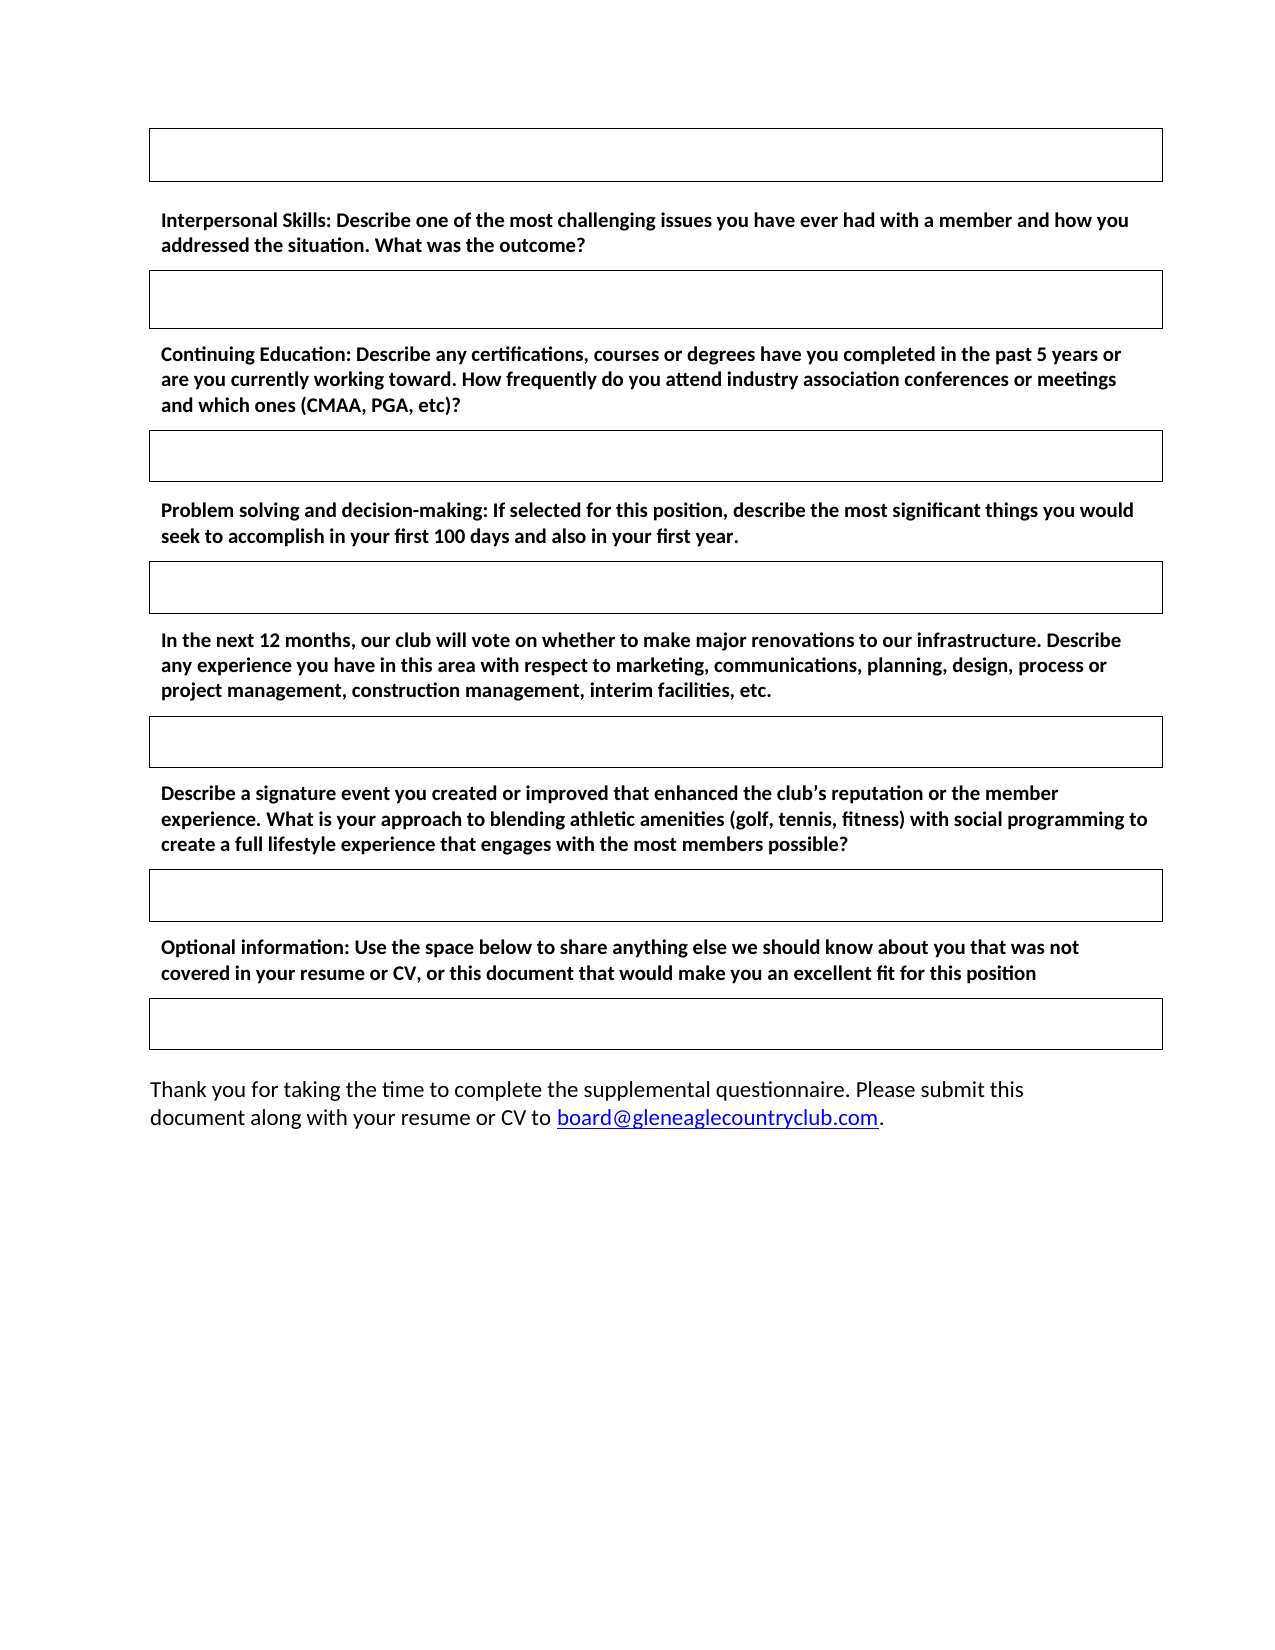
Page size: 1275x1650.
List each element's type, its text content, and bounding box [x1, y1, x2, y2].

table_cell [150, 129, 1162, 181]
table_cell In the next 12 months, our club will vote on whether to make major renovations to our infrastructure. Describe any experience you have in this area with respect to marketing, communications, planning, design, process or project management, construction management, interim facilities, etc. [150, 614, 1162, 716]
table_cell Describe a signature event you created or improved that enhanced the club’s reputation or the member experience. What is your approach to blending athletic amenities (golf, tennis, fitness) with social programming to create a full lifestyle experience that engages with the most members possible? [150, 768, 1162, 869]
table_cell [150, 870, 1162, 921]
table_cell Continuing Education: Describe any certifications, courses or degrees have you completed in the past 5 years or are you currently working toward. How frequently do you attend industry association conferences or meetings and which ones (CMAA, PGA, etc)? [150, 329, 1162, 430]
table_cell [150, 717, 1162, 767]
table_cell [150, 999, 1162, 1049]
table_cell [150, 562, 1162, 613]
table_cell [150, 431, 1162, 481]
text Thank you for taking the time to complete the supplemental questionnaire. Please submit this document along with your resume or CV to board@gleneaglecountryclub.com. [150, 1076, 1125, 1132]
table_cell Interpersonal Skills: Describe one of the most challenging issues you have ever had with a member and how you addressed the situation. What was the outcome? [150, 182, 1162, 270]
table_cell Problem solving and decision-making: If selected for this position, describe the most significant things you would seek to accomplish in your first 100 days and also in your first year. [150, 482, 1162, 561]
table_cell [150, 271, 1162, 327]
table_cell Optional information: Use the space below to share anything else we should know about you that was not covered in your resume or CV, or this document that would make you an excellent fit for this position [150, 922, 1162, 998]
